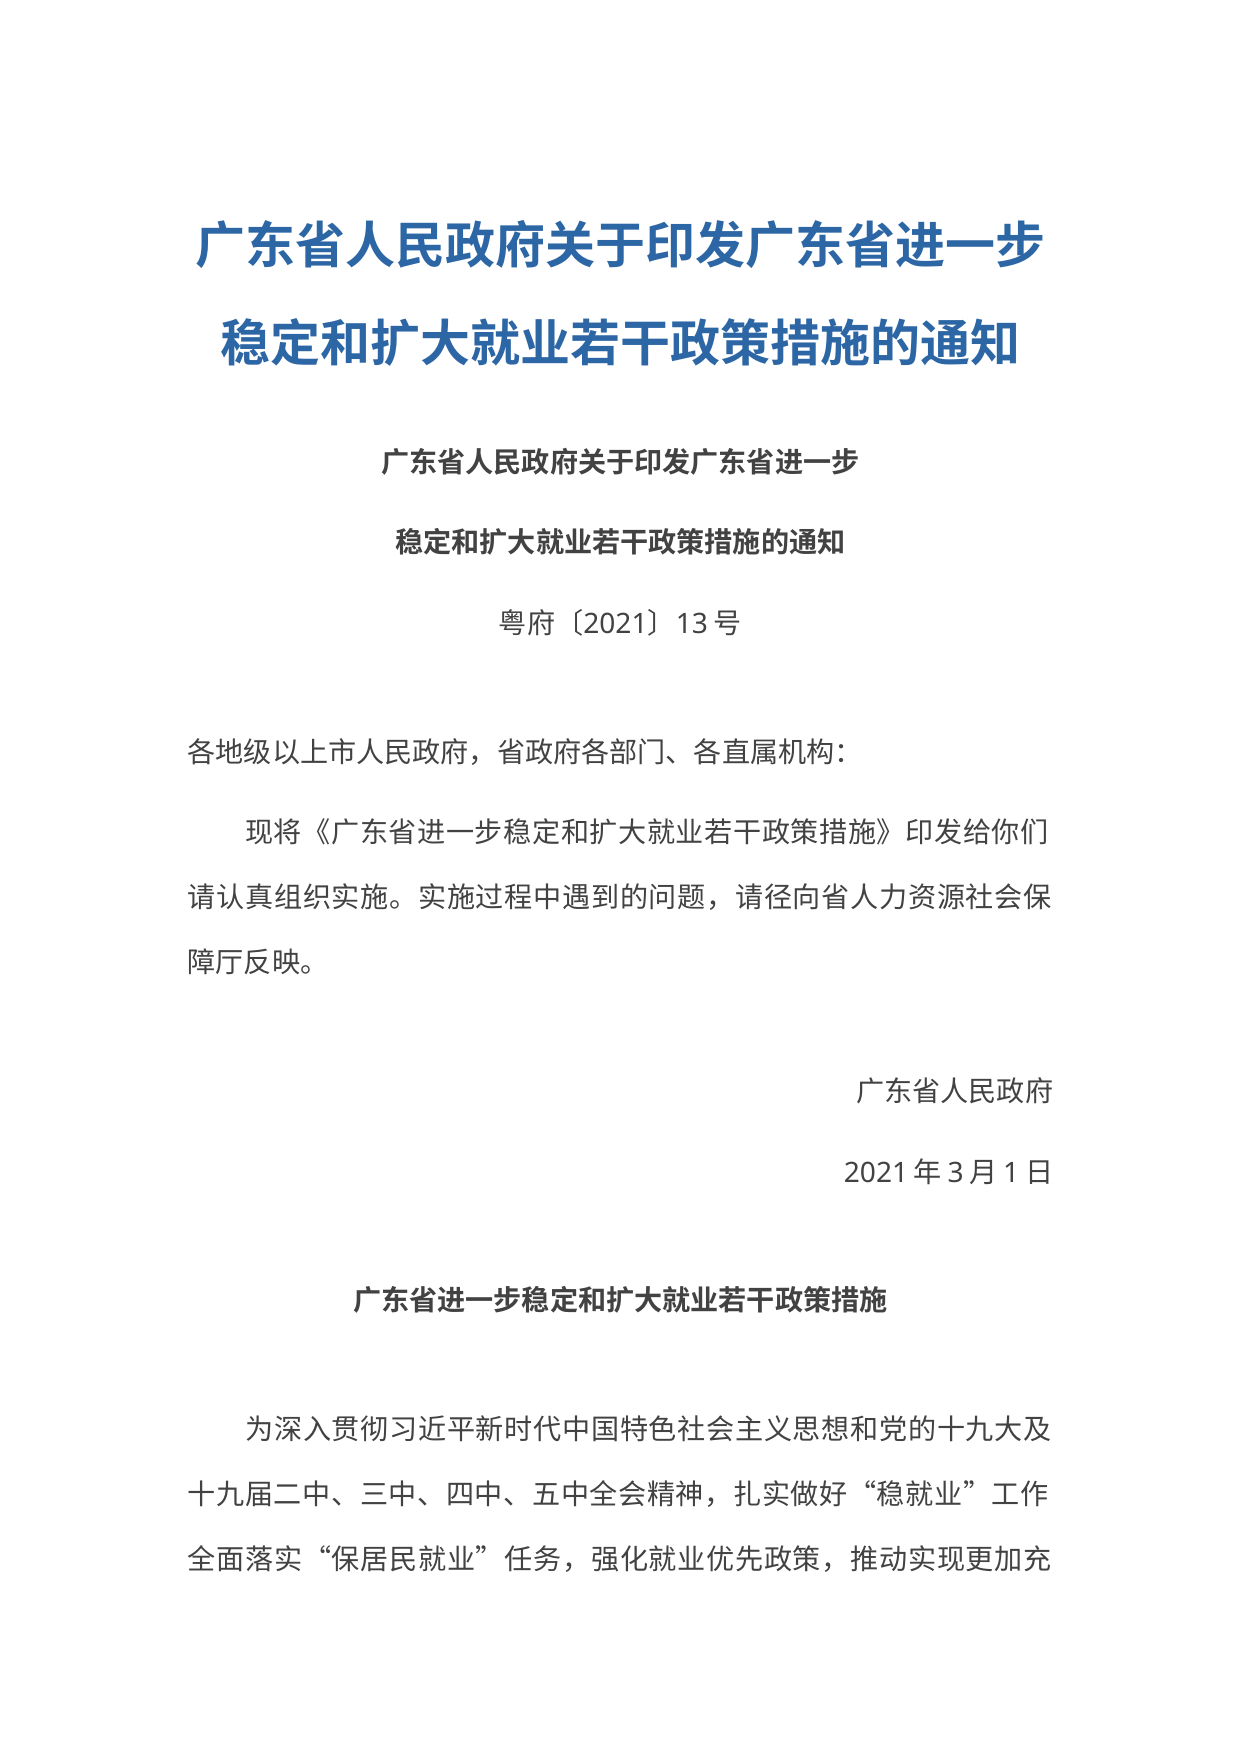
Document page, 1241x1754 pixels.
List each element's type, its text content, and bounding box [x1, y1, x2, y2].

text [187, 1395, 1053, 1590]
text 粤府〔2021〕13号 [187, 588, 1053, 653]
text 2021年3月1日 [187, 1137, 1053, 1202]
subtitle 广东省人民政府关于印发广东省进一步稳定和扩大就业若干政策措施的通知 [187, 193, 1053, 388]
text 广东省进一步稳定和扩大就业若干政策措施 [187, 1266, 1053, 1331]
text 广东省人民政府关于印发广东省进一步 [187, 427, 1053, 492]
text 稳定和扩大就业若干政策措施的通知 [187, 508, 1053, 573]
text 各地级以上市人民政府，省政府各部门、各直属机构： [187, 717, 1053, 782]
text 广东省人民政府 [187, 1057, 1053, 1122]
text 现将《广东省进一步稳定和扩大就业若干政策措施》印发给你们，请认真组织实施。实施过程中遇到的问题，请径向省人力资源社会保障厅反映。 [187, 798, 1053, 993]
